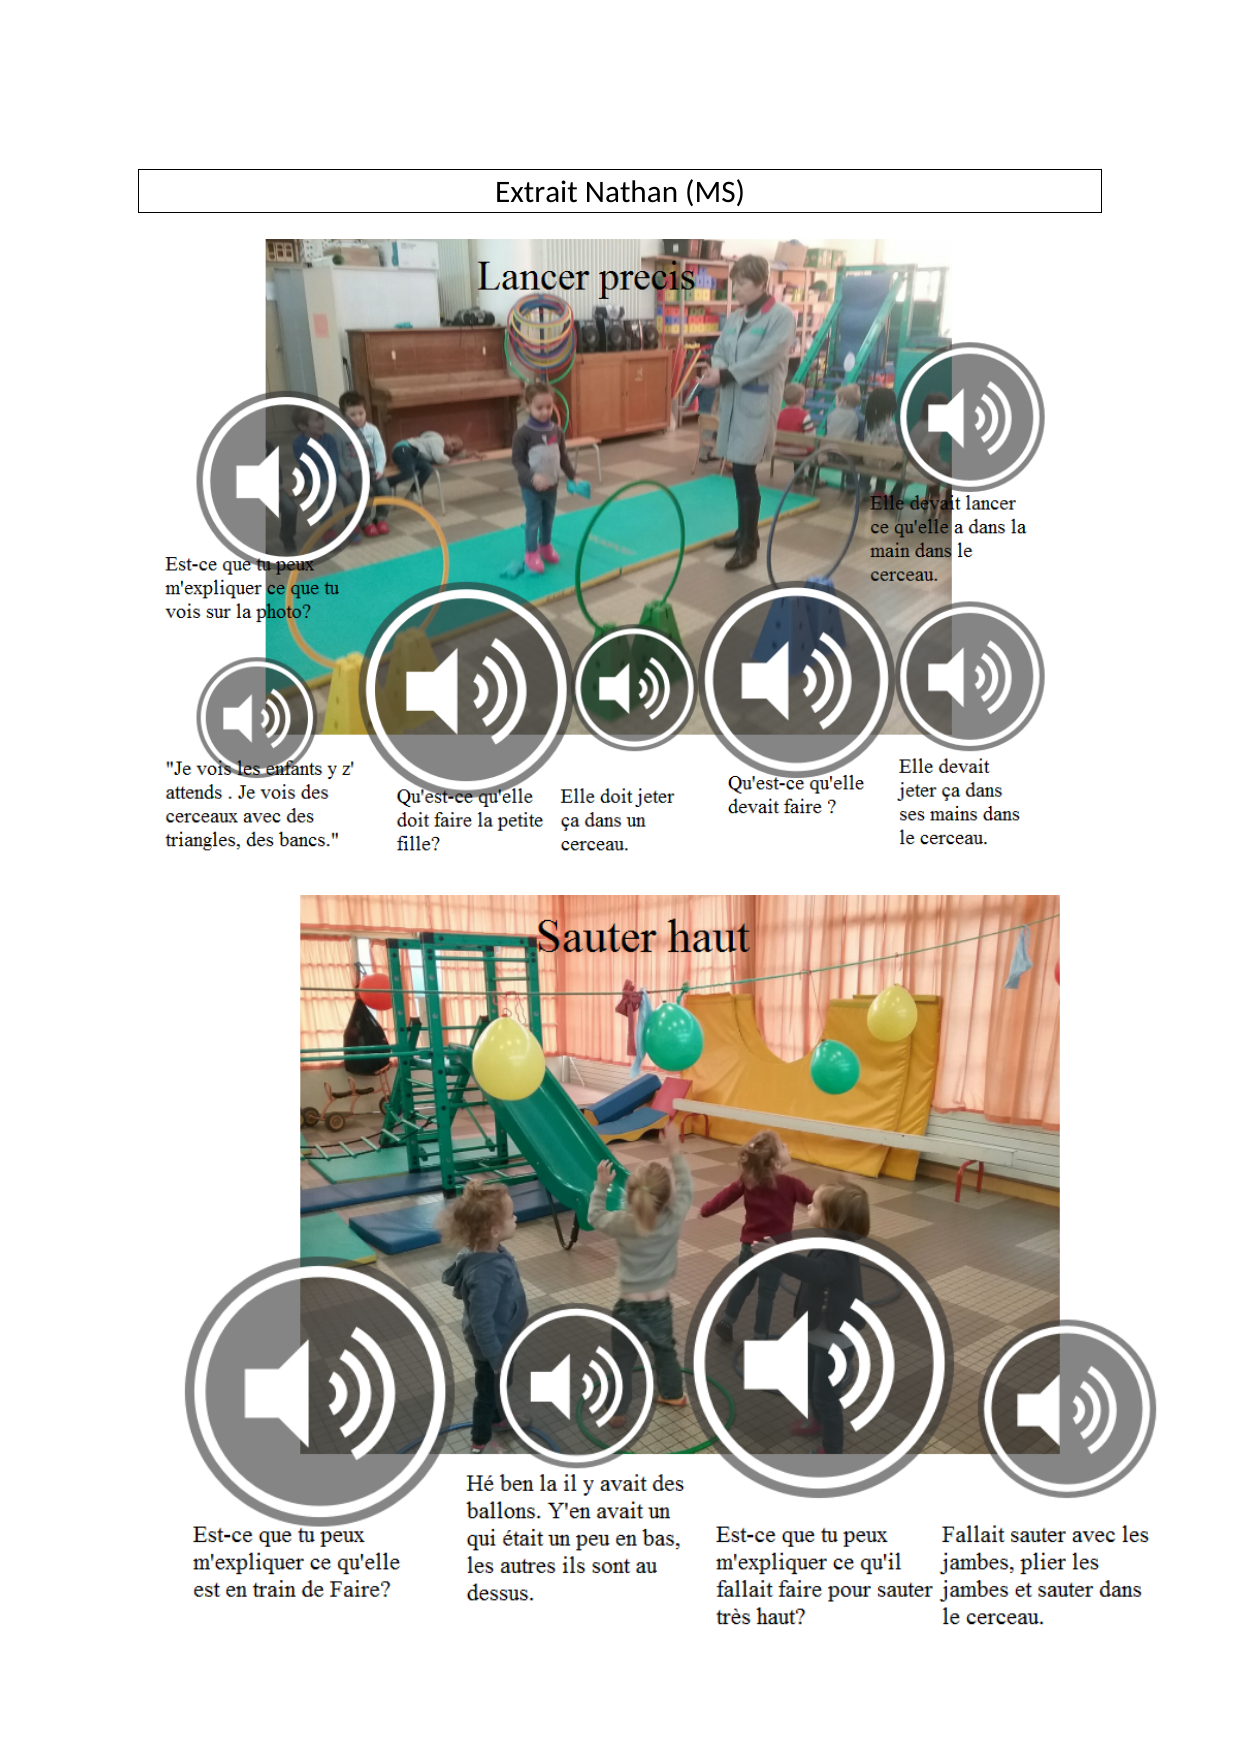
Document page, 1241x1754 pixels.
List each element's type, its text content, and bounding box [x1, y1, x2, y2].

picture [147, 239, 1054, 871]
text Extrait Nathan (MS) [139, 170, 1101, 212]
picture [147, 895, 1161, 1648]
